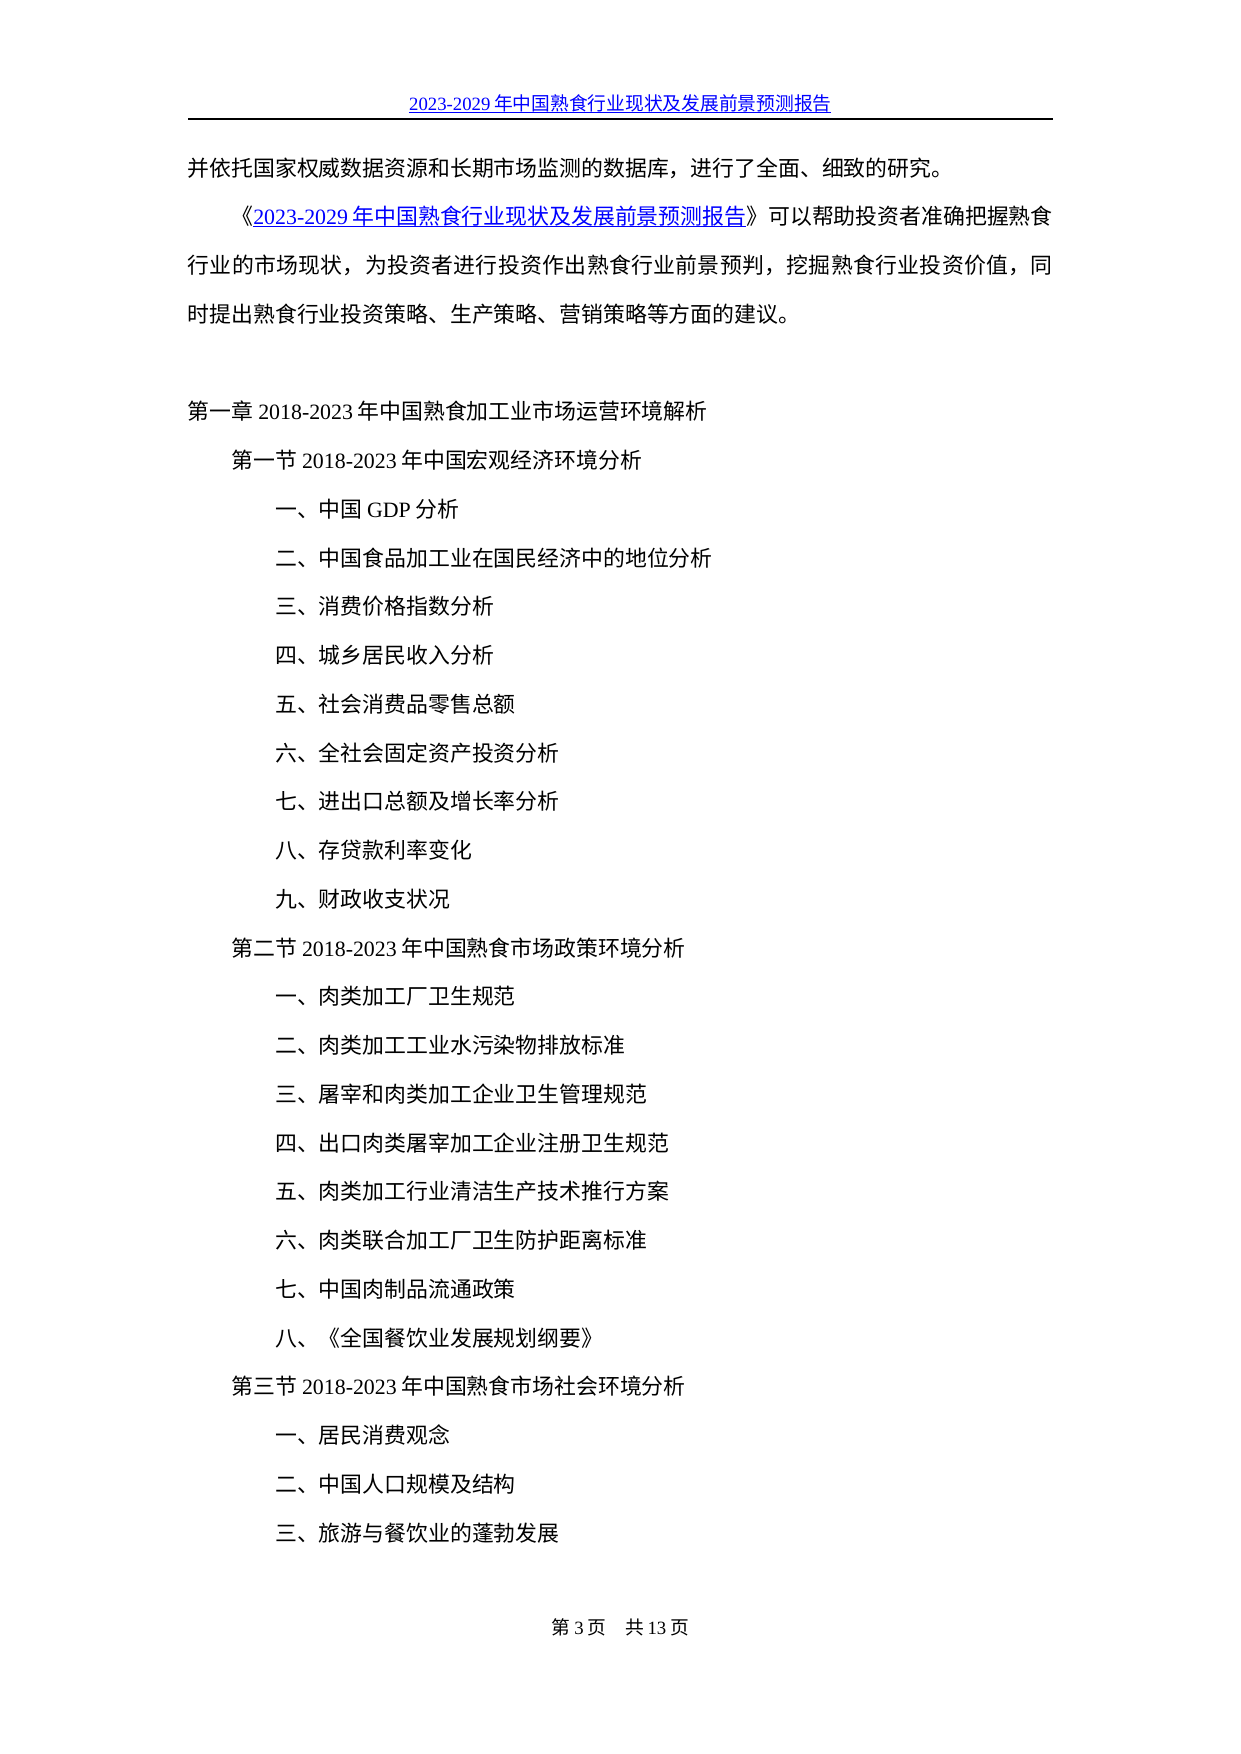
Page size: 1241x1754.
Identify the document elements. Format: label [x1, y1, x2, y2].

text [187, 150, 1053, 1548]
